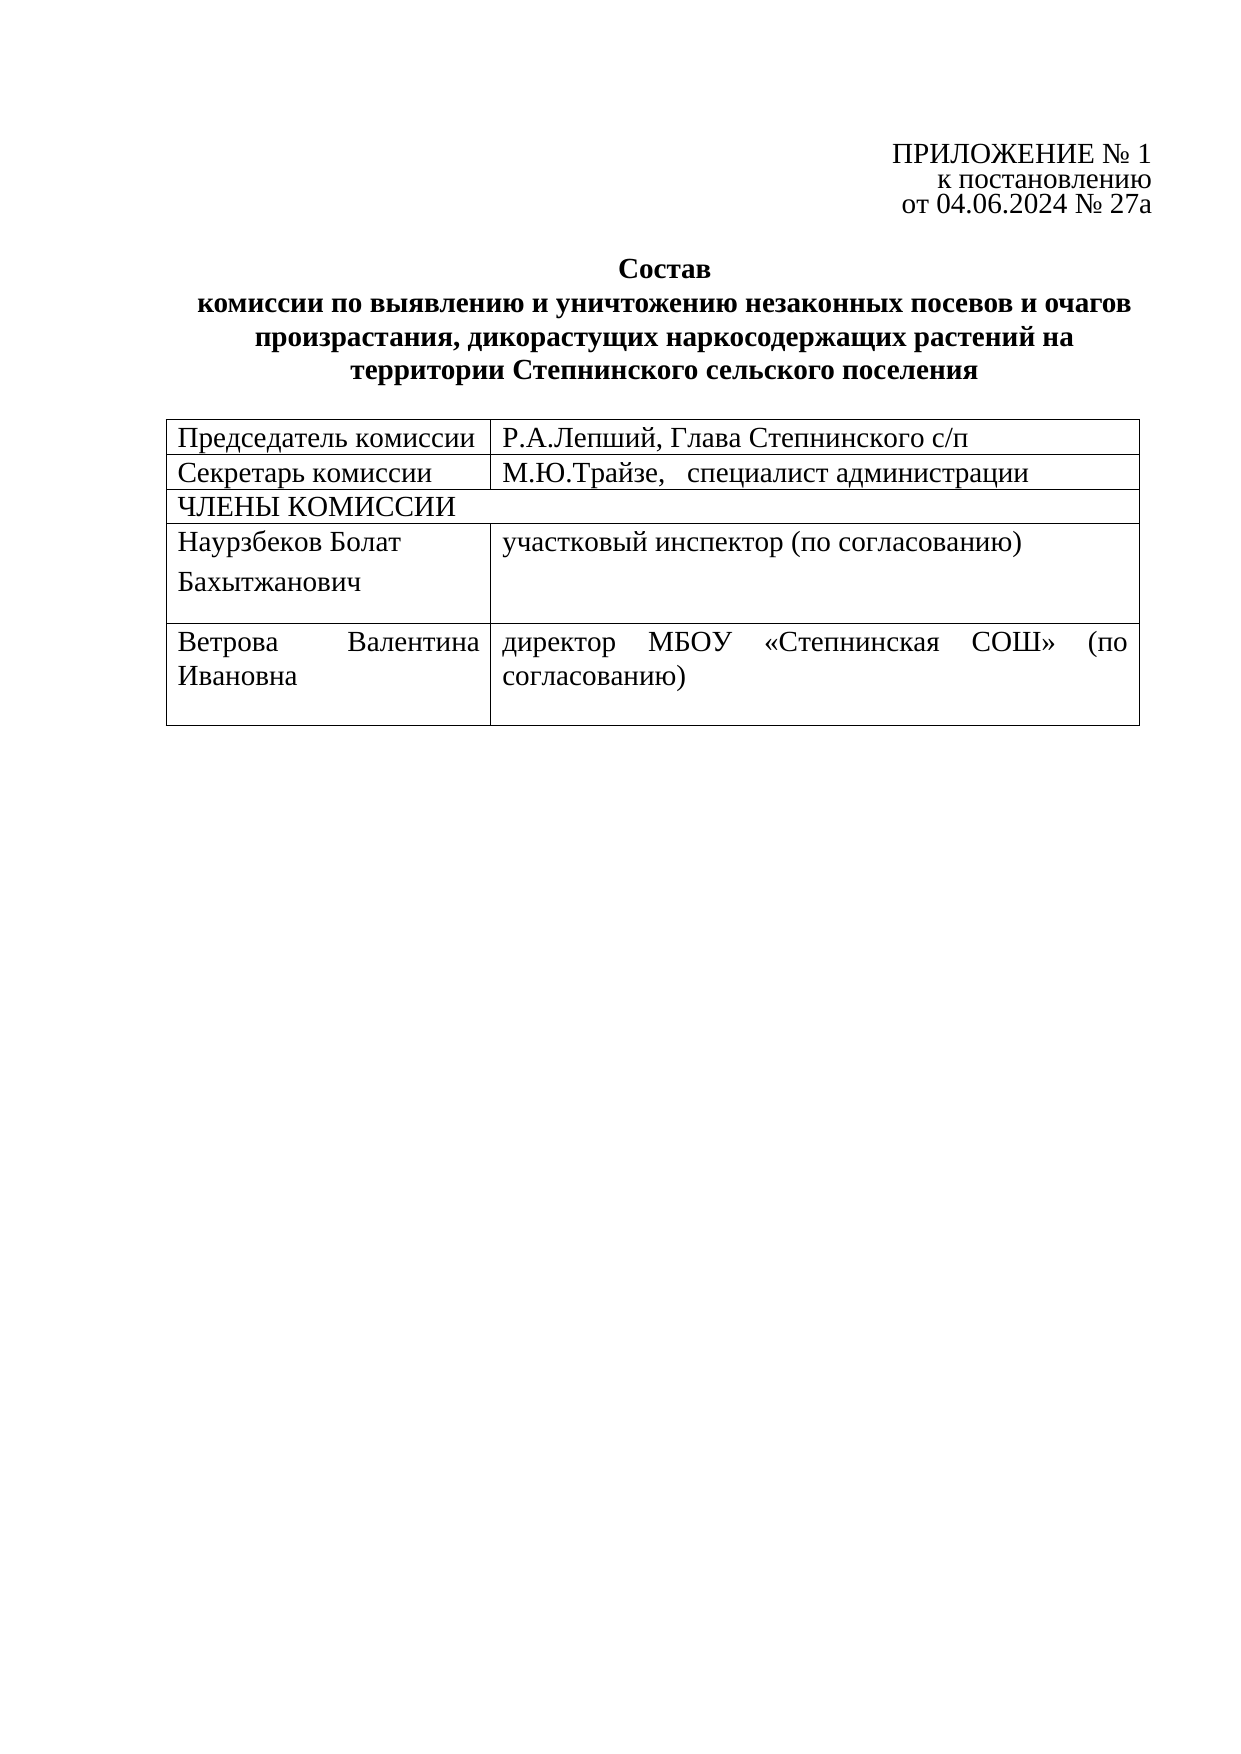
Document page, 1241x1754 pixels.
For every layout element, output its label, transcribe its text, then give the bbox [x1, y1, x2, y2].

table_cell участковый инспектор (по согласованию) [491, 524, 1139, 623]
table_cell Наурзбеков Болат Бахытжанович [167, 524, 490, 623]
text ПРИЛОЖЕНИЕ № 1 [177, 143, 1152, 168]
table_cell М.Ю.Трайзе, специалист администрации [491, 455, 1139, 488]
table_cell Секретарь комиссии [167, 455, 490, 488]
table_cell директор МБОУ «Степнинская СОШ» (по согласованию) [491, 624, 1139, 725]
table_header Р.А.Лепший, Глава Степнинского с/п [491, 420, 1139, 454]
text Состав [177, 252, 1152, 285]
table_cell ЧЛЕНЫ КОМИССИИ [167, 490, 1139, 523]
text к постановлению [177, 168, 1152, 193]
text от 04.06.2024 № 27а [177, 193, 1152, 218]
table_cell Ветрова Валентина Ивановна [167, 624, 490, 725]
text комиссии по выявлению и уничтожению незаконных посевов и очагов произрастания, дикорастущих наркосодержащих растений на территории Степнинского сельского поселения [177, 285, 1152, 386]
table_header Председатель комиссии [167, 420, 490, 454]
